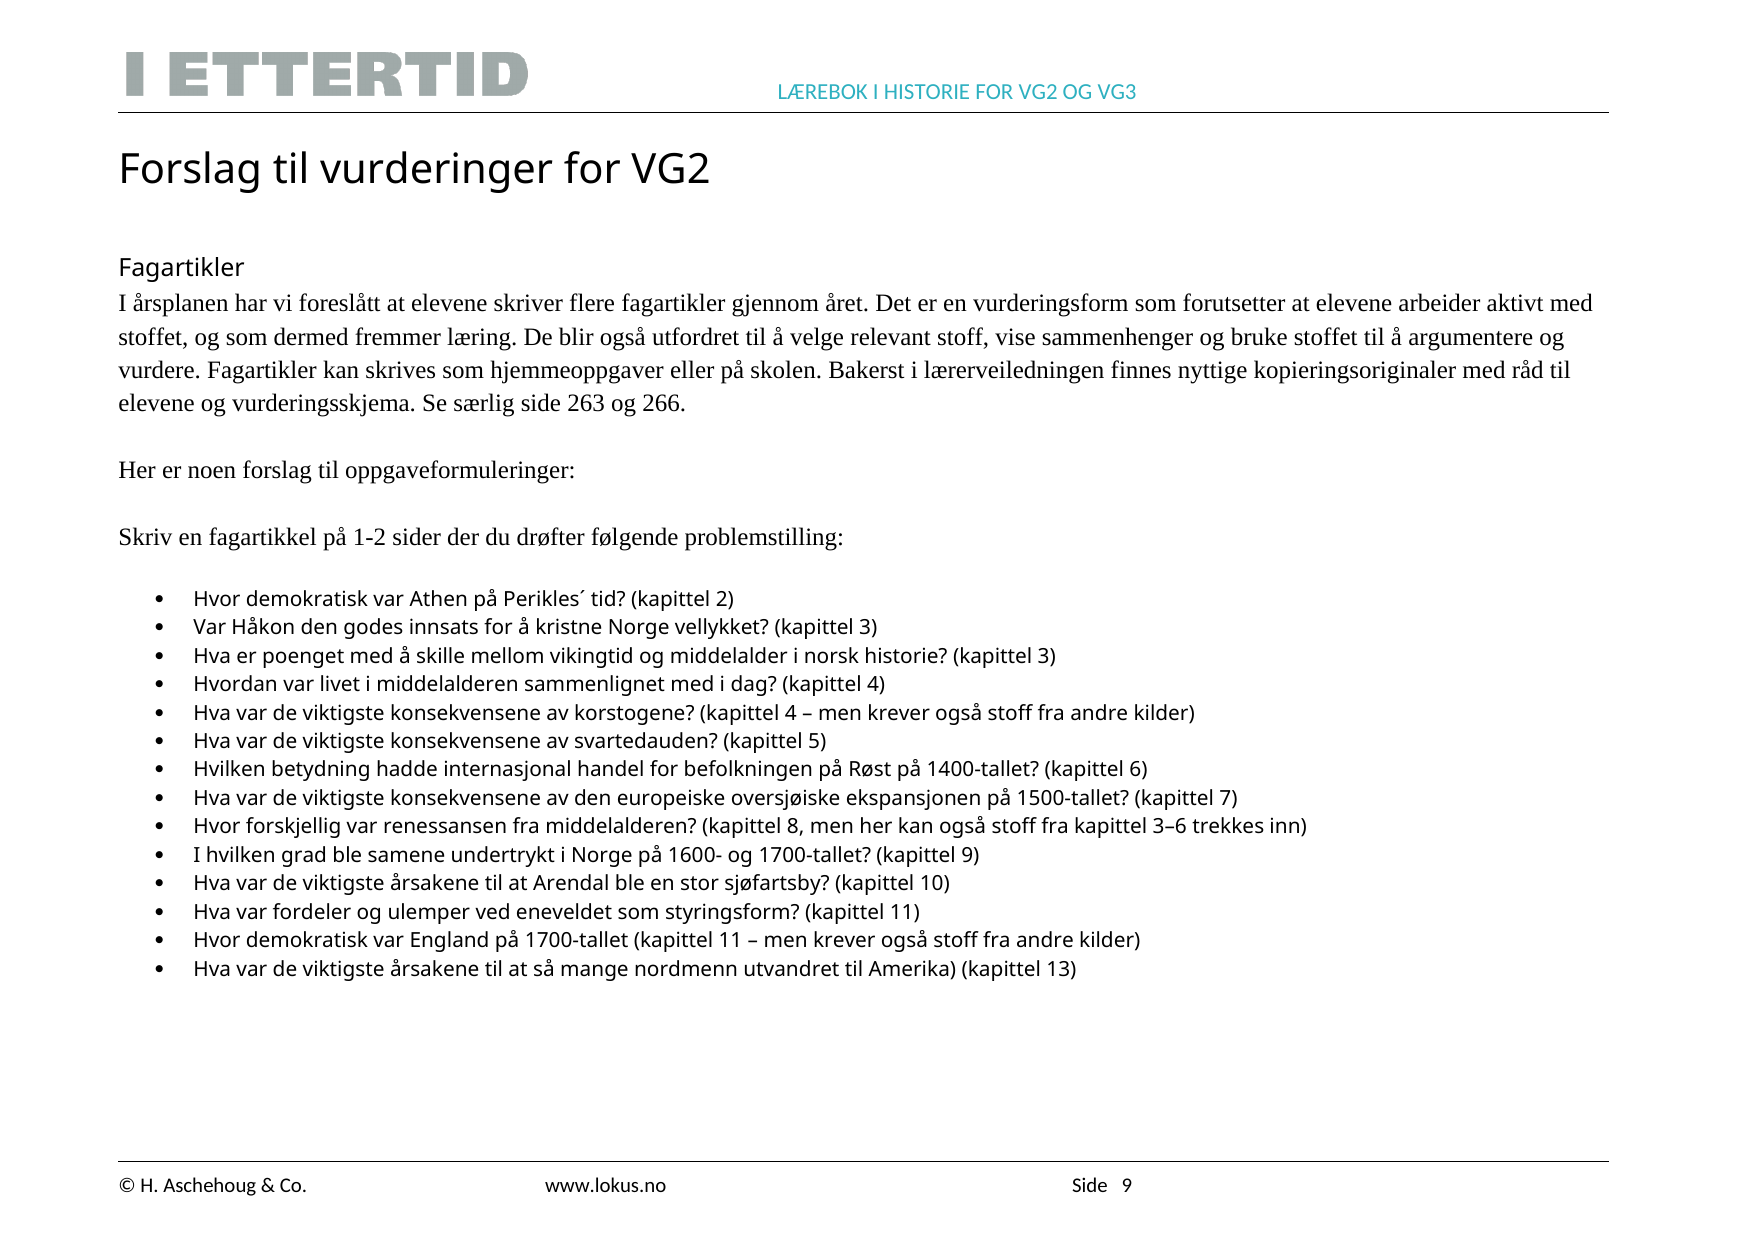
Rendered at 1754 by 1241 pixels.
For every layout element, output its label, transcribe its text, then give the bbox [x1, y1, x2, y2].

picture [103, 48, 537, 100]
list Hva var de viktigste konsekvensene av den europeiske oversjøiske ekspansjonen på 1500-tallet? (kapittel 7) [156, 783, 1609, 811]
list Hva var de viktigste årsakene til at Arendal ble en stor sjøfartsby? (kapittel 10) [156, 868, 1609, 897]
list Var Håkon den godes innsats for å kristne Norge vellykket? (kapittel 3) [156, 612, 1609, 641]
list Hva var de viktigste konsekvensene av korstogene? (kapittel 4 – men krever også stoff fra andre kilder) [156, 698, 1609, 726]
subtitle Forslag til vurderinger for VG2 [118, 139, 1609, 196]
subtitle Fagartikler [118, 250, 1609, 284]
text Skriv en fagartikkel på 1-2 sider der du drøfter følgende problemstilling: [118, 517, 1609, 551]
list Hvordan var livet i middelalderen sammenlignet med i dag? (kapittel 4) [156, 669, 1609, 698]
list Hvor demokratisk var England på 1700-tallet (kapittel 11 – men krever også stoff fra andre kilder) [156, 925, 1609, 954]
list Hva var fordeler og ulemper ved eneveldet som styringsform? (kapittel 11) [156, 897, 1609, 925]
list Hvilken betydning hadde internasjonal handel for befolkningen på Røst på 1400-tallet? (kapittel 6) [156, 754, 1609, 783]
list Hva var de viktigste årsakene til at så mange nordmenn utvandret til Amerika) (kapittel 13) [156, 954, 1609, 982]
list I hvilken grad ble samene undertrykt i Norge på 1600- og 1700-tallet? (kapittel 9) [156, 840, 1609, 868]
list Hva var de viktigste konsekvensene av svartedauden? (kapittel 5) [156, 726, 1609, 754]
list Hva er poenget med å skille mellom vikingtid og middelalder i norsk historie? (kapittel 3) [156, 641, 1609, 669]
text Her er noen forslag til oppgaveformuleringer: [118, 451, 1609, 484]
list Hvor demokratisk var Athen på Perikles´ tid? (kapittel 2) [156, 584, 1609, 612]
list Hvor forskjellig var renessansen fra middelalderen? (kapittel 8, men her kan også stoff fra kapittel 3–6 trekkes inn) [156, 811, 1609, 840]
text I årsplanen har vi foreslått at elevene skriver flere fagartikler gjennom året. Det er en vurderingsform som forutsetter at elevene arbeider aktivt med stoffet, og som dermed fremmer læring. De blir også utfordret til å velge relevant stoff, vise sammenhenger og bruke stoffet til å argumentere og vurdere. Fagartikler kan skrives som hjemmeoppgaver eller på skolen. Bakerst i lærerveiledningen finnes nyttige kopieringsoriginaler med råd til elevene og vurderingsskjema. Se særlig side 263 og 266. [118, 284, 1609, 417]
